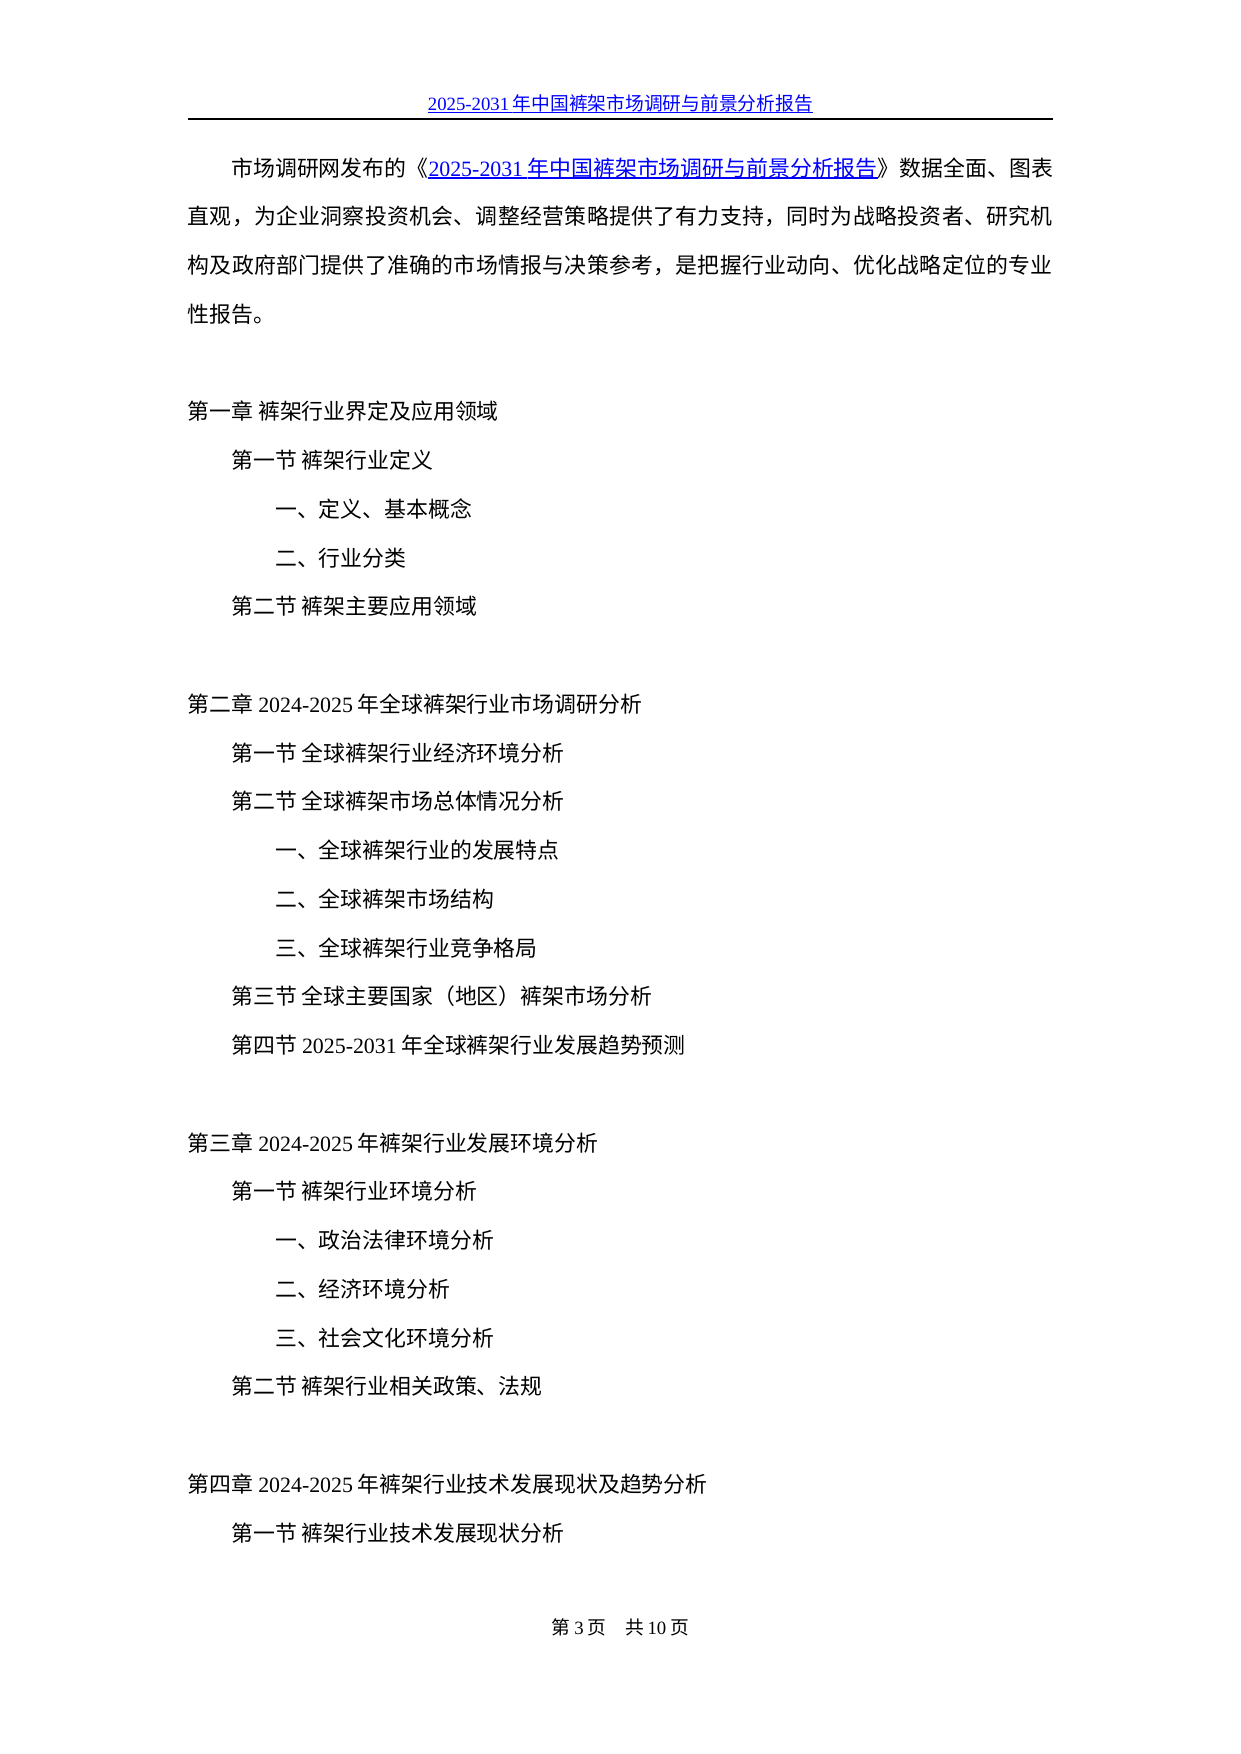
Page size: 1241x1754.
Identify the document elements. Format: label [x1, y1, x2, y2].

text [187, 150, 1053, 1548]
